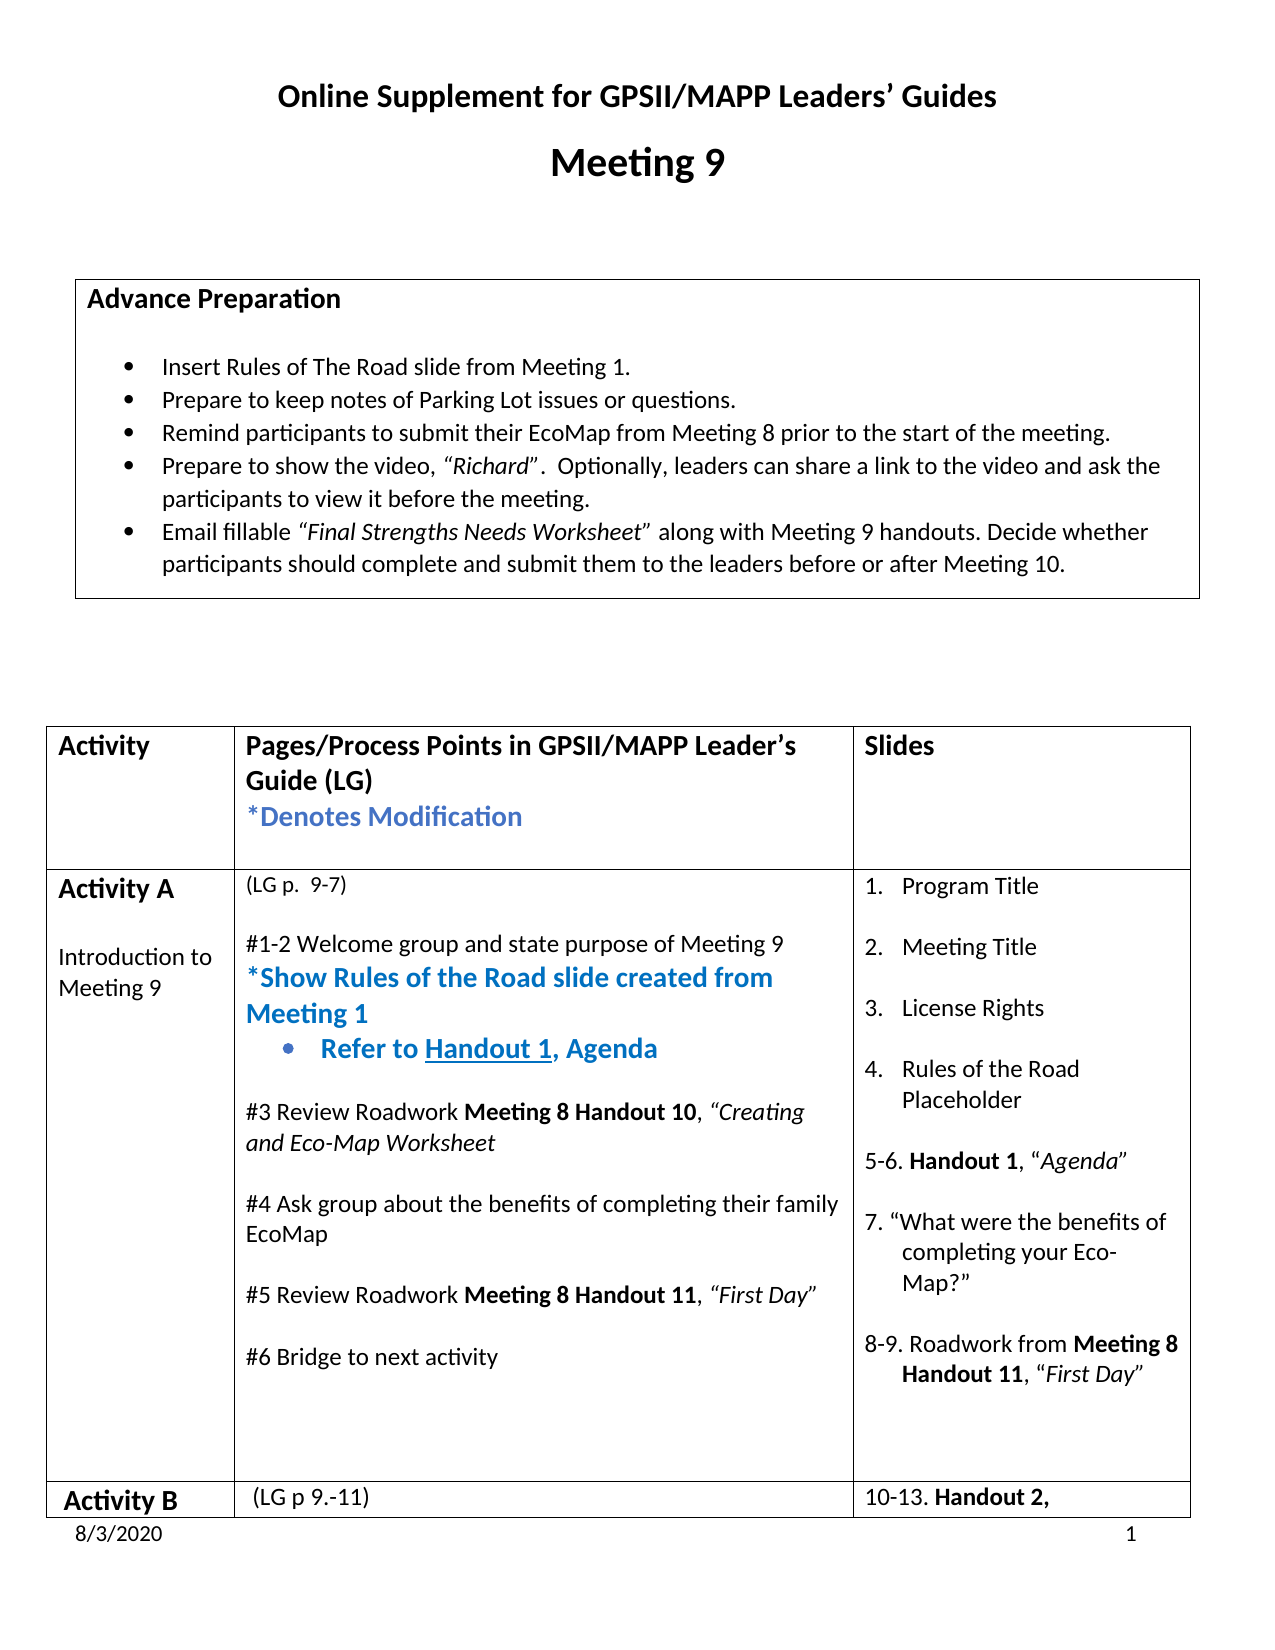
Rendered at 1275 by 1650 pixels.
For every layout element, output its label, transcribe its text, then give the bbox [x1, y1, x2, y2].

table_cell Activity A Introduction to Meeting 9 [47, 870, 234, 1481]
text Meeting 9 [75, 136, 1200, 186]
table_cell (LG p. 9-7) #1-2 Welcome group and state purpose of Meeting 9 *Show Rules of the Road slide created from Meeting 1 Refer to Handout 1, Agenda #3 Review Roadwork Meeting 8 Handout 10, “Creating and Eco-Map Worksheet #4 Ask group about the benefits of completing their family EcoMap #5 Review Roadwork Meeting 8 Handout 11, “First Day” #6 Bridge to next activity [235, 870, 853, 1481]
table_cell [235, 1482, 853, 1517]
text Online Supplement for GPSII/MAPP Leaders’ Guides [75, 75, 1200, 116]
table_header Slides [854, 727, 1190, 869]
table_header Activity [47, 727, 234, 869]
table_header Pages/Process Points in GPSII/MAPP Leader’s Guide (LG) *Denotes Modification [235, 727, 853, 869]
table_cell Program Title Meeting Title License Rights Rules of the Road Placeholder 5-6. Handout 1, “Agenda” 7. “What were the benefits of completing your Eco-Map?” 8-9. Roadwork from Meeting 8 Handout 11, “First Day” [854, 870, 1190, 1481]
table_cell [47, 1482, 234, 1517]
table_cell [854, 1482, 1190, 1517]
table_header Advance Preparation Insert Rules of The Road slide from Meeting 1. Prepare to keep notes of Parking Lot issues or questions. Remind participants to submit their EcoMap from Meeting 8 prior to the start of the meeting. Prepare to show the video, “Richard”. Optionally, leaders can share a link to the video and ask the participants to view it before the meeting. Email fillable “Final Strengths Needs Worksheet” along with Meeting 9 handouts. Decide whether participants should complete and submit them to the leaders before or after Meeting 10. [76, 280, 1199, 598]
